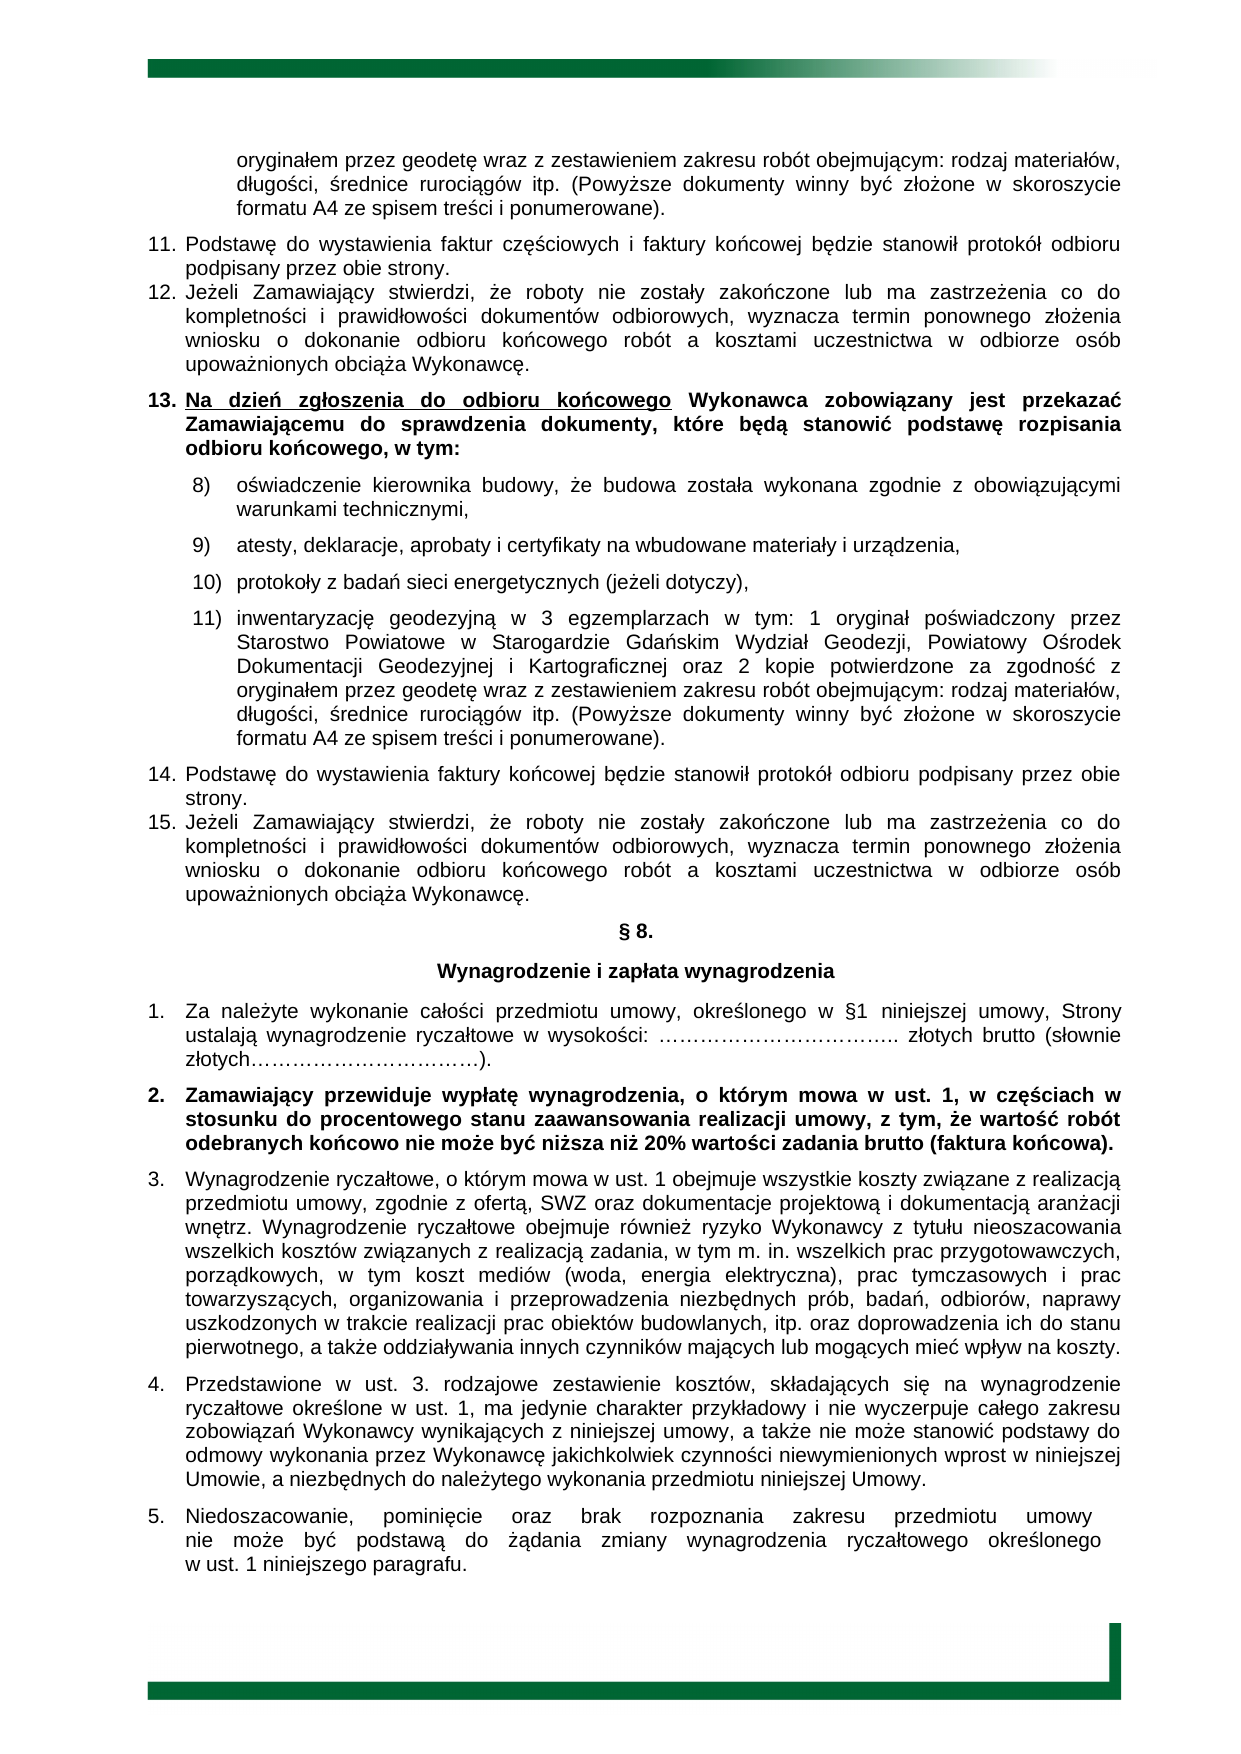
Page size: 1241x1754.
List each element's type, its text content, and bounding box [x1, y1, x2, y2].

list Jeżeli Zamawiający stwierdzi, że roboty nie zostały zakończone lub ma zastrzeżenia co do kompletności i prawidłowości dokumentów odbiorowych, wyznacza termin ponownego złożenia wniosku o dokonanie odbioru końcowego robót a kosztami uczestnictwa w odbiorze osób upoważnionych obciąża Wykonawcę. [148, 280, 1122, 376]
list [192, 148, 1122, 219]
picture [147, 1623, 1122, 1715]
list Niedoszacowanie, pominięcie oraz brak rozpoznania zakresu przedmiotu umowy nie może być podstawą do żądania zmiany wynagrodzenia ryczałtowego określonego w ust. 1 niniejszego paragrafu. [148, 1504, 1122, 1576]
list Wynagrodzenie ryczałtowe, o którym mowa w ust. 1 obejmuje wszystkie koszty związane z realizacją przedmiotu umowy, zgodnie z ofertą, SWZ oraz dokumentacje projektową i dokumentacją aranżacji wnętrz. Wynagrodzenie ryczałtowe obejmuje również ryzyko Wykonawcy z tytułu nieoszacowania wszelkich kosztów związanych z realizacją zadania, w tym m. in. wszelkich prac przygotowawczych, porządkowych, w tym koszt mediów (woda, energia elektryczna), prac tymczasowych i prac towarzyszących, organizowania i przeprowadzenia niezbędnych prób, badań, odbiorów, naprawy uszkodzonych w trakcie realizacji prac obiektów budowlanych, itp. oraz doprowadzenia ich do stanu pierwotnego, a także oddziaływania innych czynników mających lub mogących mieć wpływ na koszty. [148, 1167, 1122, 1359]
text Wynagrodzenie i zapłata wynagrodzenia [150, 958, 1122, 982]
list atesty, deklaracje, aprobaty i certyfikaty na wbudowane materiały i urządzenia, [192, 533, 1122, 557]
list Jeżeli Zamawiający stwierdzi, że roboty nie zostały zakończone lub ma zastrzeżenia co do kompletności i prawidłowości dokumentów odbiorowych, wyznacza termin ponownego złożenia wniosku o dokonanie odbioru końcowego robót a kosztami uczestnictwa w odbiorze osób upoważnionych obciąża Wykonawcę. [148, 810, 1122, 906]
list Na dzień zgłoszenia do odbioru końcowego Wykonawca zobowiązany jest przekazać Zamawiającemu do sprawdzenia dokumenty, które będą stanowić podstawę rozpisania odbioru końcowego, w tym: [148, 388, 1122, 460]
list Podstawę do wystawienia faktur częściowych i faktury końcowej będzie stanowił protokół odbioru podpisany przez obie strony. [148, 232, 1122, 280]
list oświadczenie kierownika budowy, że budowa została wykonana zgodnie z obowiązującymi warunkami technicznymi, [192, 473, 1122, 521]
picture [147, 59, 1158, 78]
list Zamawiający przewiduje wypłatę wynagrodzenia, o którym mowa w ust. 1, w częściach w stosunku do procentowego stanu zaawansowania realizacji umowy, z tym, że wartość robót odebranych końcowo nie może być niższa niż 20% wartości zadania brutto (faktura końcowa). [148, 1083, 1122, 1155]
list Przedstawione w ust. 3. rodzajowe zestawienie kosztów, składających się na wynagrodzenie ryczałtowe określone w ust. 1, ma jedynie charakter przykładowy i nie wyczerpuje całego zakresu zobowiązań Wykonawcy wynikających z niniejszej umowy, a także nie może stanowić podstawy do odmowy wykonania przez Wykonawcę jakichkolwiek czynności niewymienionych wprost w niniejszej Umowie, a niezbędnych do należytego wykonania przedmiotu niniejszej Umowy. [148, 1371, 1122, 1491]
list Podstawę do wystawienia faktury końcowej będzie stanowił protokół odbioru podpisany przez obie strony. [148, 762, 1122, 810]
list protokoły z badań sieci energetycznych (jeżeli dotyczy), [192, 569, 1122, 593]
list Za należyte wykonanie całości przedmiotu umowy, określonego w §1 niniejszej umowy, Strony ustalają wynagrodzenie ryczałtowe w wysokości: …………………………….. złotych brutto (słownie złotych……………………………). [148, 998, 1122, 1070]
text § 8. [150, 918, 1122, 942]
